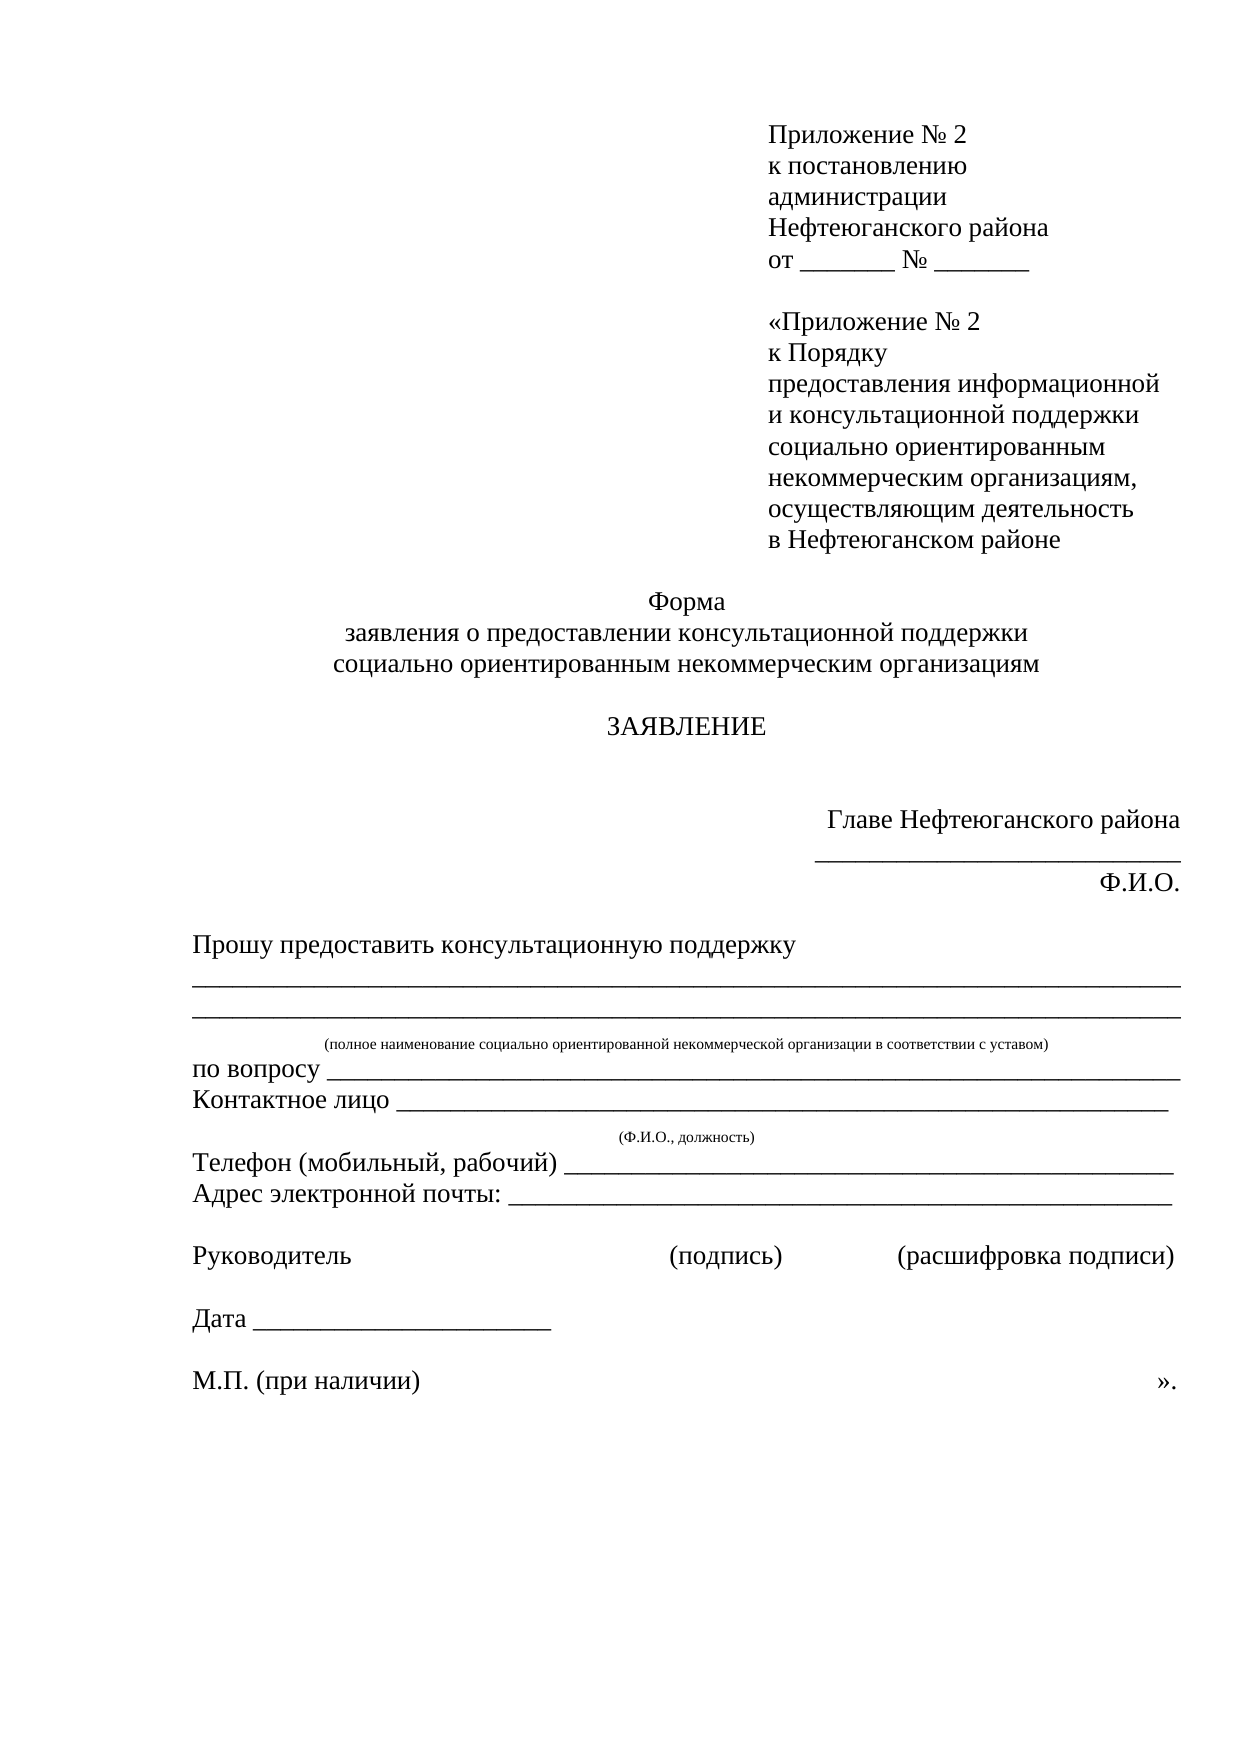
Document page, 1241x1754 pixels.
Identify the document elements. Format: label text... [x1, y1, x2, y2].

text предоставления информационной [118, 367, 1181, 398]
text _________________________________________________________________________ [118, 990, 1181, 1021]
text к постановлению [118, 149, 1181, 180]
text Приложение № 2 [118, 118, 1181, 149]
text Адрес электронной почты: _________________________________________________ [118, 1177, 1181, 1208]
text (полное наименование социально ориентированной некоммерческой организации в соответствии с уставом) [118, 1021, 1181, 1052]
text Прошу предоставить консультационную поддержку [118, 928, 1181, 959]
text администрации [118, 180, 1181, 212]
text осуществляющим деятельность [118, 492, 1181, 523]
text к Порядку [118, 336, 1181, 367]
text некоммерческим организациям, [118, 461, 1181, 492]
text Нефтеюганского района [118, 212, 1181, 243]
text ___________________________ [118, 834, 1181, 866]
text М.П. (при наличии) ». [118, 1364, 1181, 1395]
text «Приложение № 2 [118, 305, 1181, 336]
text Контактное лицо _________________________________________________________ [118, 1084, 1181, 1115]
text ЗАЯВЛЕНИЕ [118, 710, 1181, 741]
text Телефон (мобильный, рабочий) _____________________________________________ [118, 1146, 1181, 1177]
text социально ориентированным некоммерческим организациям [118, 648, 1181, 679]
text Дата ______________________ [118, 1302, 1181, 1333]
text по вопросу _______________________________________________________________ [118, 1052, 1181, 1084]
text _________________________________________________________________________ [118, 959, 1181, 990]
text Ф.И.О. [118, 866, 1181, 897]
text и консультационной поддержки [118, 398, 1181, 429]
text Форма [118, 585, 1181, 616]
text (Ф.И.О., должность) [118, 1115, 1181, 1146]
text Главе Нефтеюганского района [118, 803, 1181, 834]
text в Нефтеюганском районе [118, 523, 1181, 554]
text от _______ № _______ [118, 243, 1181, 274]
text заявления о предоставлении консультационной поддержки [118, 616, 1181, 648]
text социально ориентированным [118, 429, 1181, 461]
text Руководитель (подпись) (расшифровка подписи) [118, 1239, 1181, 1271]
